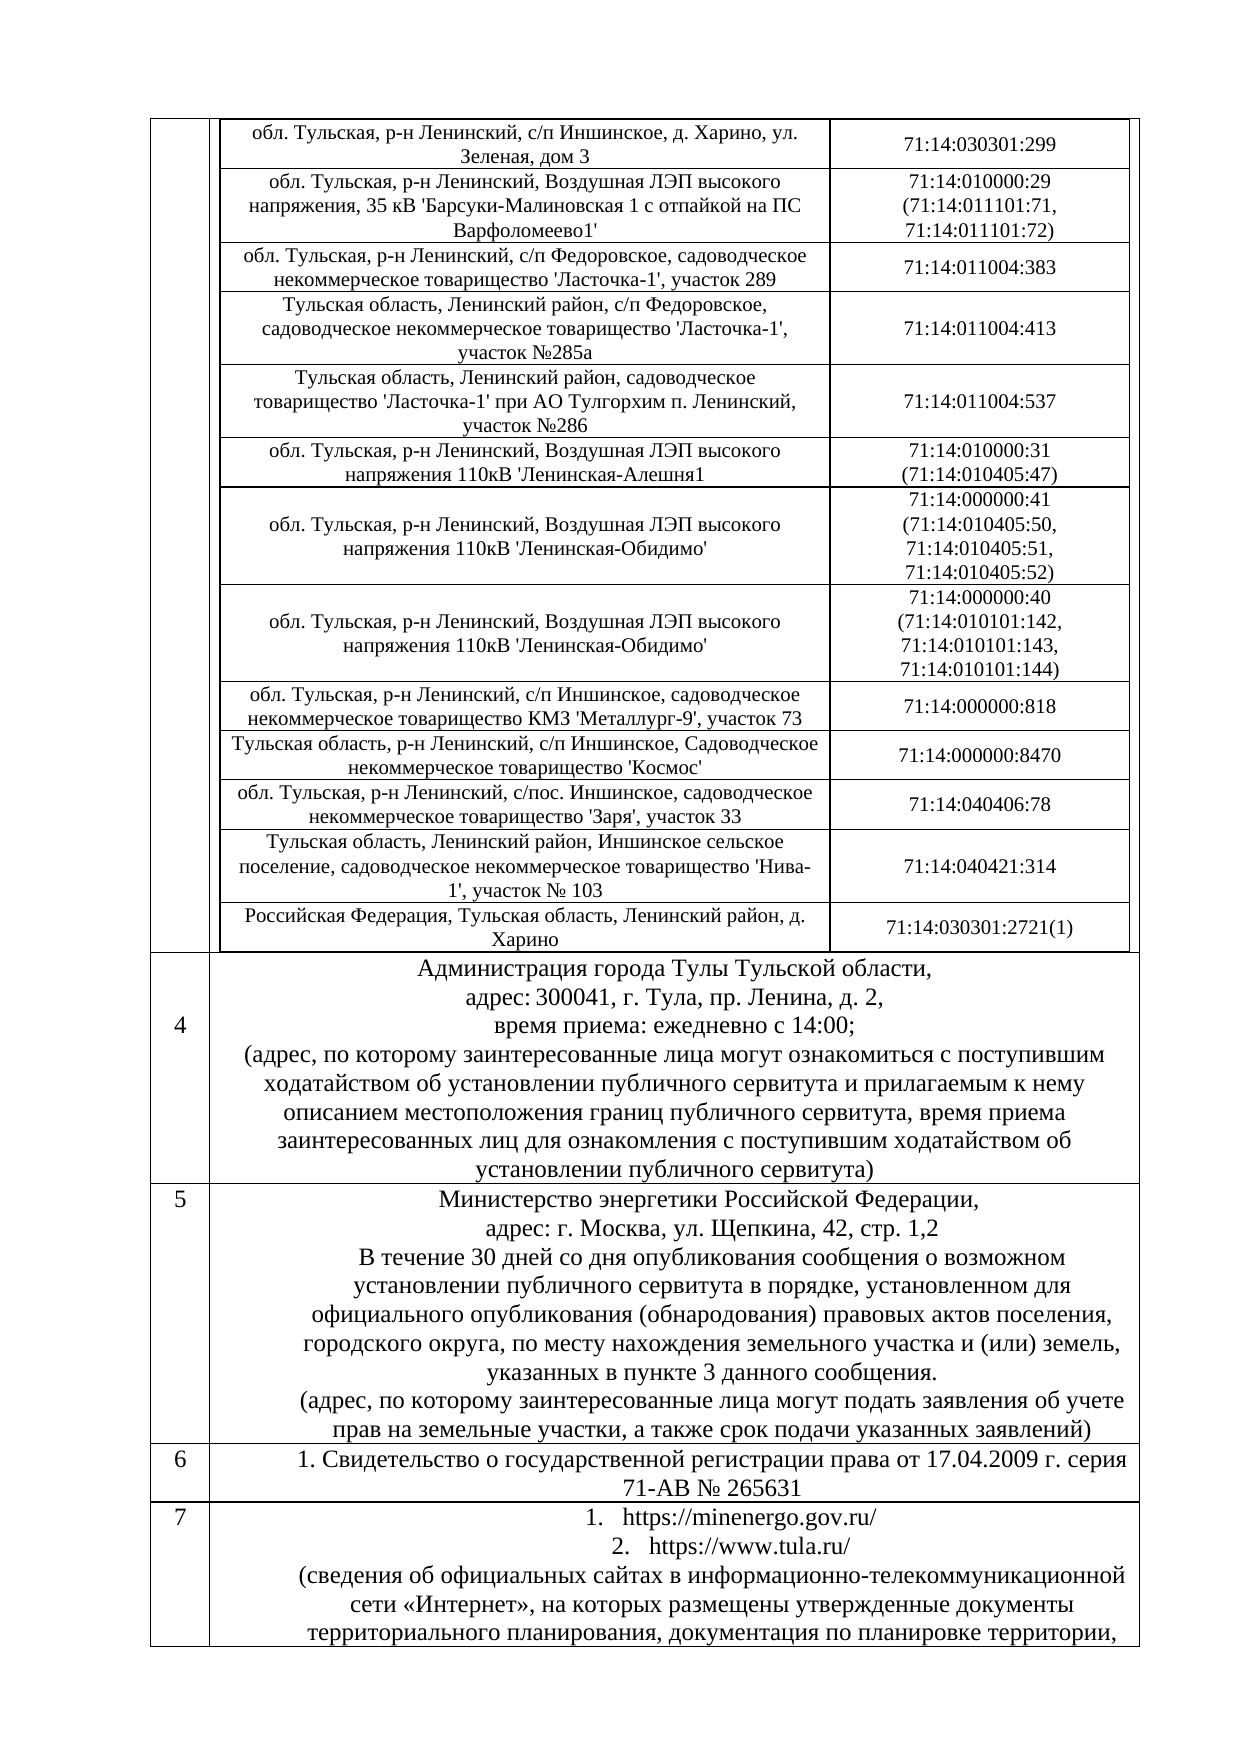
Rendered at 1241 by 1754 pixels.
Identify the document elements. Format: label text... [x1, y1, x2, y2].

table_cell [210, 119, 219, 952]
table_cell [221, 365, 829, 437]
table_cell [221, 120, 829, 168]
table_cell 1. Свидетельство о государственной регистрации права от 17.04.2009 г. серия 71-АВ № 265631 [210, 1444, 1139, 1501]
table_cell [221, 585, 829, 681]
table_cell [831, 488, 1129, 584]
table_cell [221, 830, 829, 902]
table_cell [831, 585, 1129, 681]
table_cell [221, 292, 829, 364]
table_cell 5 [151, 1184, 209, 1443]
table_cell [221, 169, 829, 242]
table_cell [831, 731, 1129, 779]
table_cell [831, 903, 1129, 951]
table_cell [221, 682, 829, 730]
table_cell [831, 780, 1129, 829]
table_cell [831, 438, 1129, 486]
table_cell [831, 120, 1129, 168]
table_cell [221, 438, 829, 486]
table_cell [831, 682, 1129, 730]
table_cell Министерство энергетики Российской Федерации, адрес: г. Москва, ул. Щепкина, 42, стр. 1,2 В течение 30 дней со дня опубликования сообщения о возможном установлении публичного сервитута в порядке, установленном для официального опубликования (обнародования) правовых актов поселения, городского округа, по месту нахождения земельного участка и (или) земель, указанных в пункте 3 данного сообщения. (адрес, по которому заинтересованные лица могут подать заявления об учете прав на земельные участки, а также срок подачи указанных заявлений) [210, 1184, 1139, 1443]
table_cell [221, 731, 829, 779]
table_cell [210, 1503, 1139, 1646]
table_cell [831, 830, 1129, 902]
table_cell 6 [151, 1444, 209, 1501]
table_cell [221, 780, 829, 829]
table_cell [1130, 119, 1139, 952]
table_cell 4 [151, 953, 209, 1183]
table_cell [831, 292, 1129, 364]
table_cell [831, 365, 1129, 437]
table_cell [221, 243, 829, 291]
table_cell 7 [151, 1503, 209, 1646]
table_cell [221, 903, 829, 951]
table_cell [221, 488, 829, 584]
table_cell [831, 169, 1129, 242]
table_cell [831, 243, 1129, 291]
table_cell 3 [151, 119, 209, 952]
table_cell Администрация города Тулы Тульской области, адрес: 300041, г. Тула, пр. Ленина, д. 2, время приема: ежедневно с 14:00; (адрес, по которому заинтересованные лица могут ознакомиться с поступившим ходатайством об установлении публичного сервитута и прилагаемым к нему описанием местоположения границ публичного сервитута, время приема заинтересованных лиц для ознакомления с поступившим ходатайством об установлении публичного сервитута) [210, 953, 1139, 1183]
